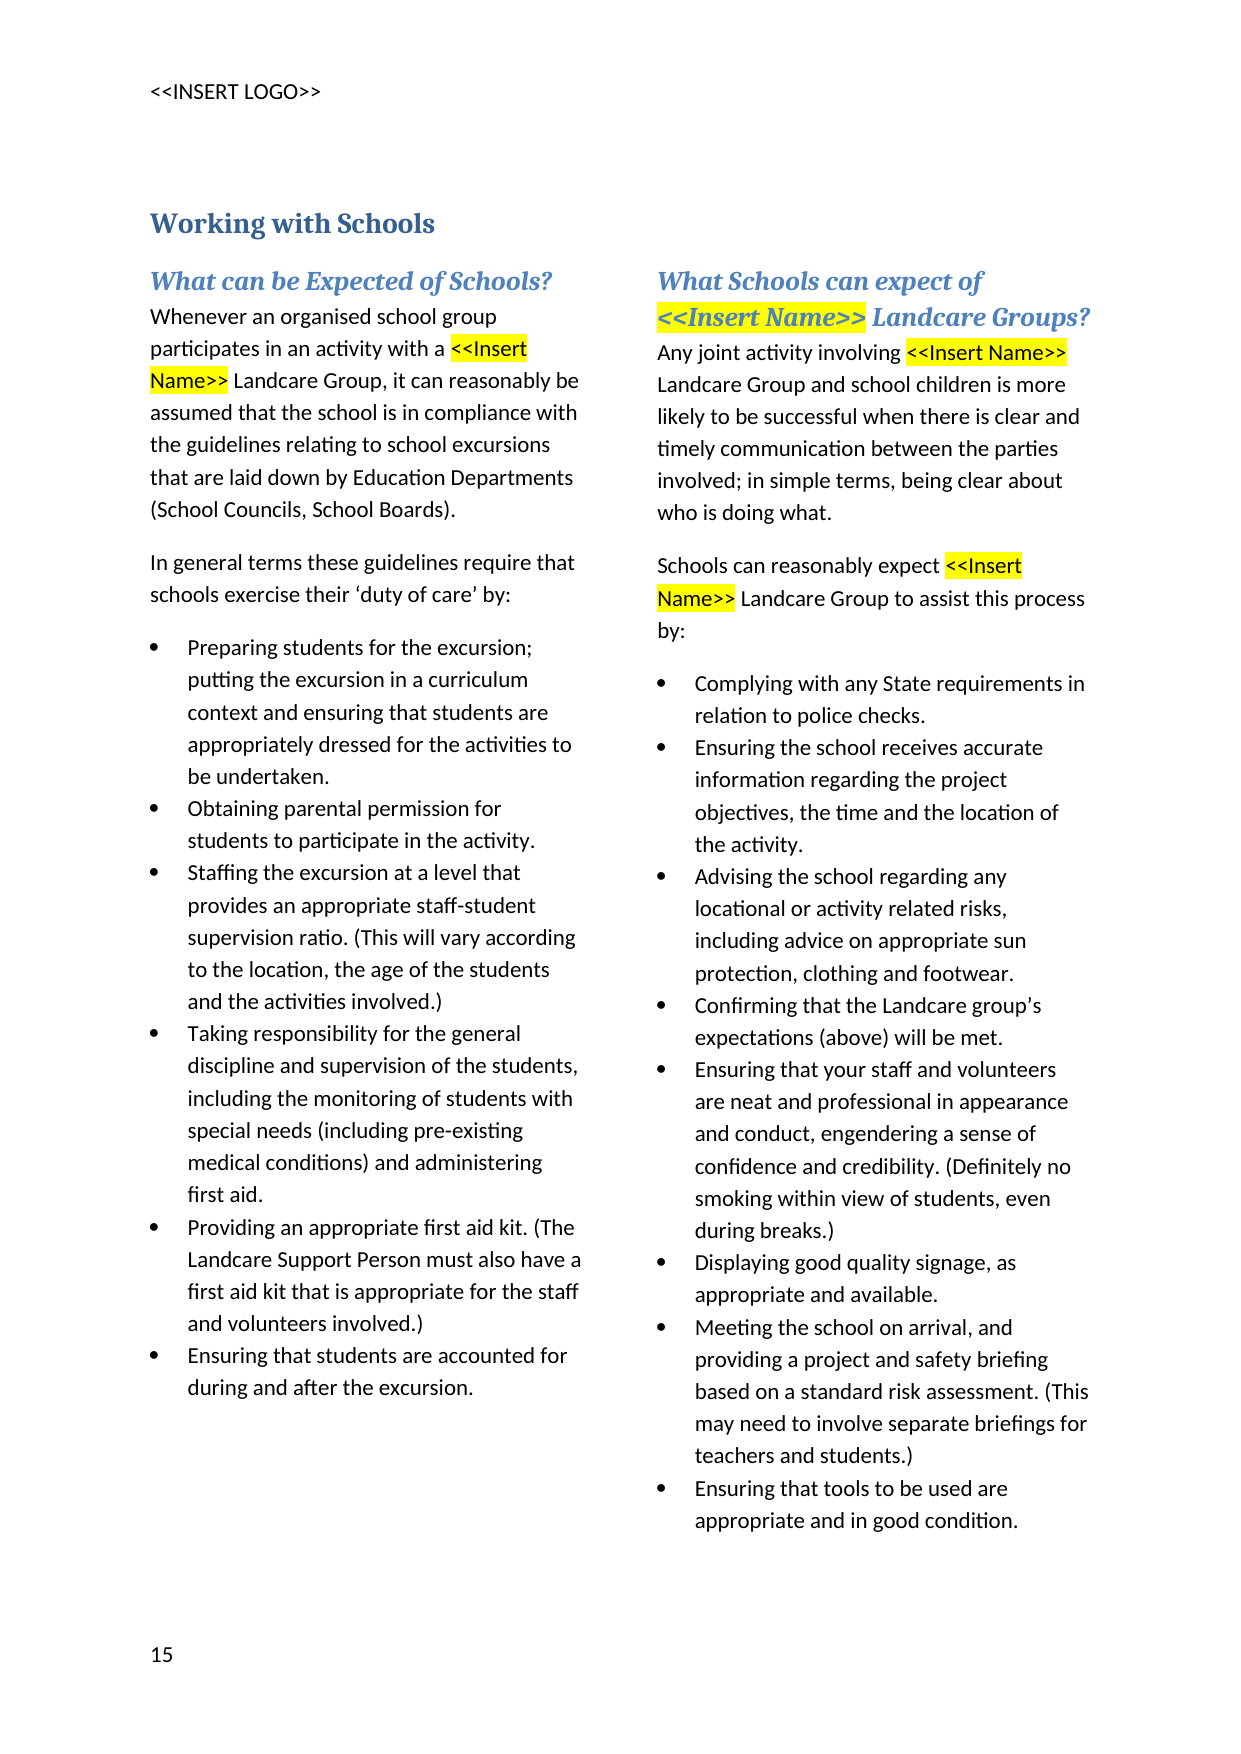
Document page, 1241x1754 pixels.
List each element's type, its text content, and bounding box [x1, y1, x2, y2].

list Ensuring that tools to be used are appropriate and in good condition. [657, 1474, 1090, 1534]
subtitle What Schools can expect of <<Insert Name>> Landcare Groups? [657, 266, 1090, 333]
list Ensuring the school receives accurate information regarding the project objectives, the time and the location of the activity. [657, 733, 1090, 858]
subtitle Working with Schools [150, 207, 1090, 240]
list Providing an appropriate first aid kit. (The Landcare Support Person must also have a first aid kit that is appropriate for the staff and volunteers involved.) [150, 1213, 583, 1337]
list Staffing the excursion at a level that provides an appropriate staff-student supervision ratio. (This will vary according to the location, the age of the students and the activities involved.) [150, 858, 583, 1015]
subtitle What can be Expected of Schools? [150, 266, 583, 297]
list Taking responsibility for the general discipline and supervision of the students, including the monitoring of students with special needs (including pre-existing medical conditions) and administering first aid. [150, 1019, 583, 1208]
list Ensuring that students are accounted for during and after the excursion. [150, 1341, 583, 1402]
list Confirming that the Landcare group’s expectations (above) will be met. [657, 991, 1090, 1051]
list Preparing students for the excursion; putting the excursion in a curriculum context and ensuring that students are appropriately dressed for the activities to be undertaken. [150, 633, 583, 790]
list Meeting the school on arrival, and providing a project and safety briefing based on a standard risk assessment. (This may need to involve separate briefings for teachers and students.) [657, 1313, 1090, 1469]
list Obtaining parental permission for students to participate in the activity. [150, 794, 583, 854]
list Advising the school regarding any locational or activity related risks, including advice on appropriate sun protection, clothing and footwear. [657, 862, 1090, 987]
list Displaying good quality signage, as appropriate and available. [657, 1248, 1090, 1308]
text In general terms these guidelines require that schools exercise their ‘duty of care’ by: [150, 548, 583, 608]
text Any joint activity involving <<Insert Name>> Landcare Group and school children is more likely to be successful when there is clear and timely communication between the parties involved; in simple terms, being clear about who is doing what. [657, 338, 1090, 527]
list Complying with any State requirements in relation to police checks. [657, 669, 1090, 729]
list Ensuring that your staff and volunteers are neat and professional in appearance and conduct, engendering a sense of confidence and credibility. (Definitely no smoking within view of students, even during breaks.) [657, 1055, 1090, 1244]
text Whenever an organised school group participates in an activity with a <<Insert Name>> Landcare Group, it can reasonably be assumed that the school is in compliance with the guidelines relating to school excursions that are laid down by Education Departments (School Councils, School Boards). [150, 302, 583, 523]
text Schools can reasonably expect <<Insert Name>> Landcare Group to assist this process by: [657, 552, 1090, 644]
